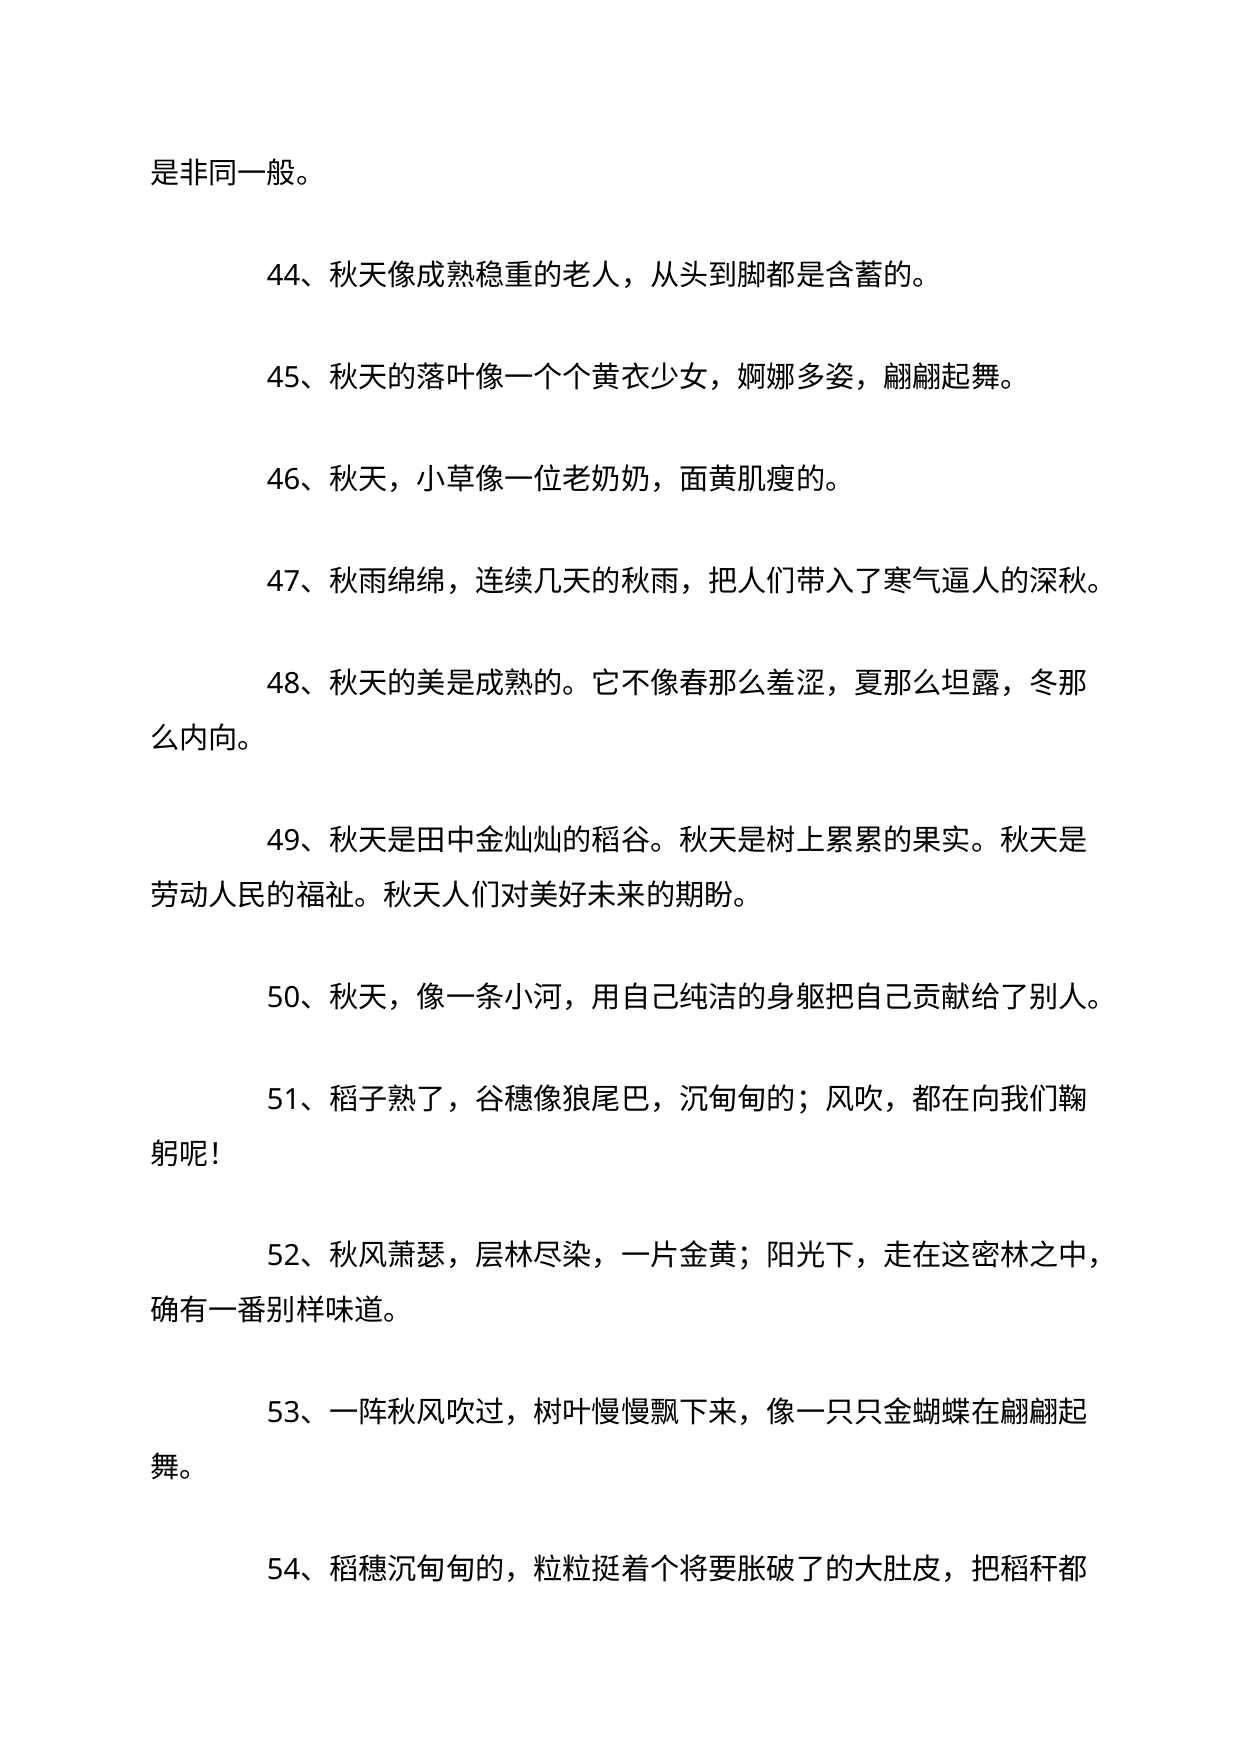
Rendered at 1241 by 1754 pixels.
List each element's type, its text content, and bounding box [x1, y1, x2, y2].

text 45、秋天的落叶像一个个黄衣少女，婀娜多姿，翩翩起舞。 [150, 354, 1090, 396]
text 44、秋天像成熟稳重的老人，从头到脚都是含蓄的。 [150, 252, 1090, 294]
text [150, 1546, 1090, 1588]
text 51、稻子熟了，谷穗像狼尾巴，沉甸甸的；风吹，都在向我们鞠躬呢！ [150, 1075, 1090, 1172]
text 48、秋天的美是成熟的。它不像春那么羞涩，夏那么坦露，冬那么内向。 [150, 660, 1090, 757]
text 50、秋天，像一条小河，用自己纯洁的身躯把自己贡献给了别人。 [150, 973, 1090, 1016]
text 49、秋天是田中金灿灿的稻谷。秋天是树上累累的果实。秋天是劳动人民的福祉。秋天人们对美好未来的期盼。 [150, 816, 1090, 914]
text 52、秋风萧瑟，层林尽染，一片金黄；阳光下，走在这密林之中，确有一番别样味道。 [150, 1232, 1090, 1329]
text 46、秋天，小草像一位老奶奶，面黄肌瘦的。 [150, 456, 1090, 498]
text 47、秋雨绵绵，连续几天的秋雨，把人们带入了寒气逼人的深秋。 [150, 558, 1090, 600]
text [150, 150, 1090, 192]
text 53、一阵秋风吹过，树叶慢慢飘下来，像一只只金蝴蝶在翩翩起舞。 [150, 1389, 1090, 1486]
